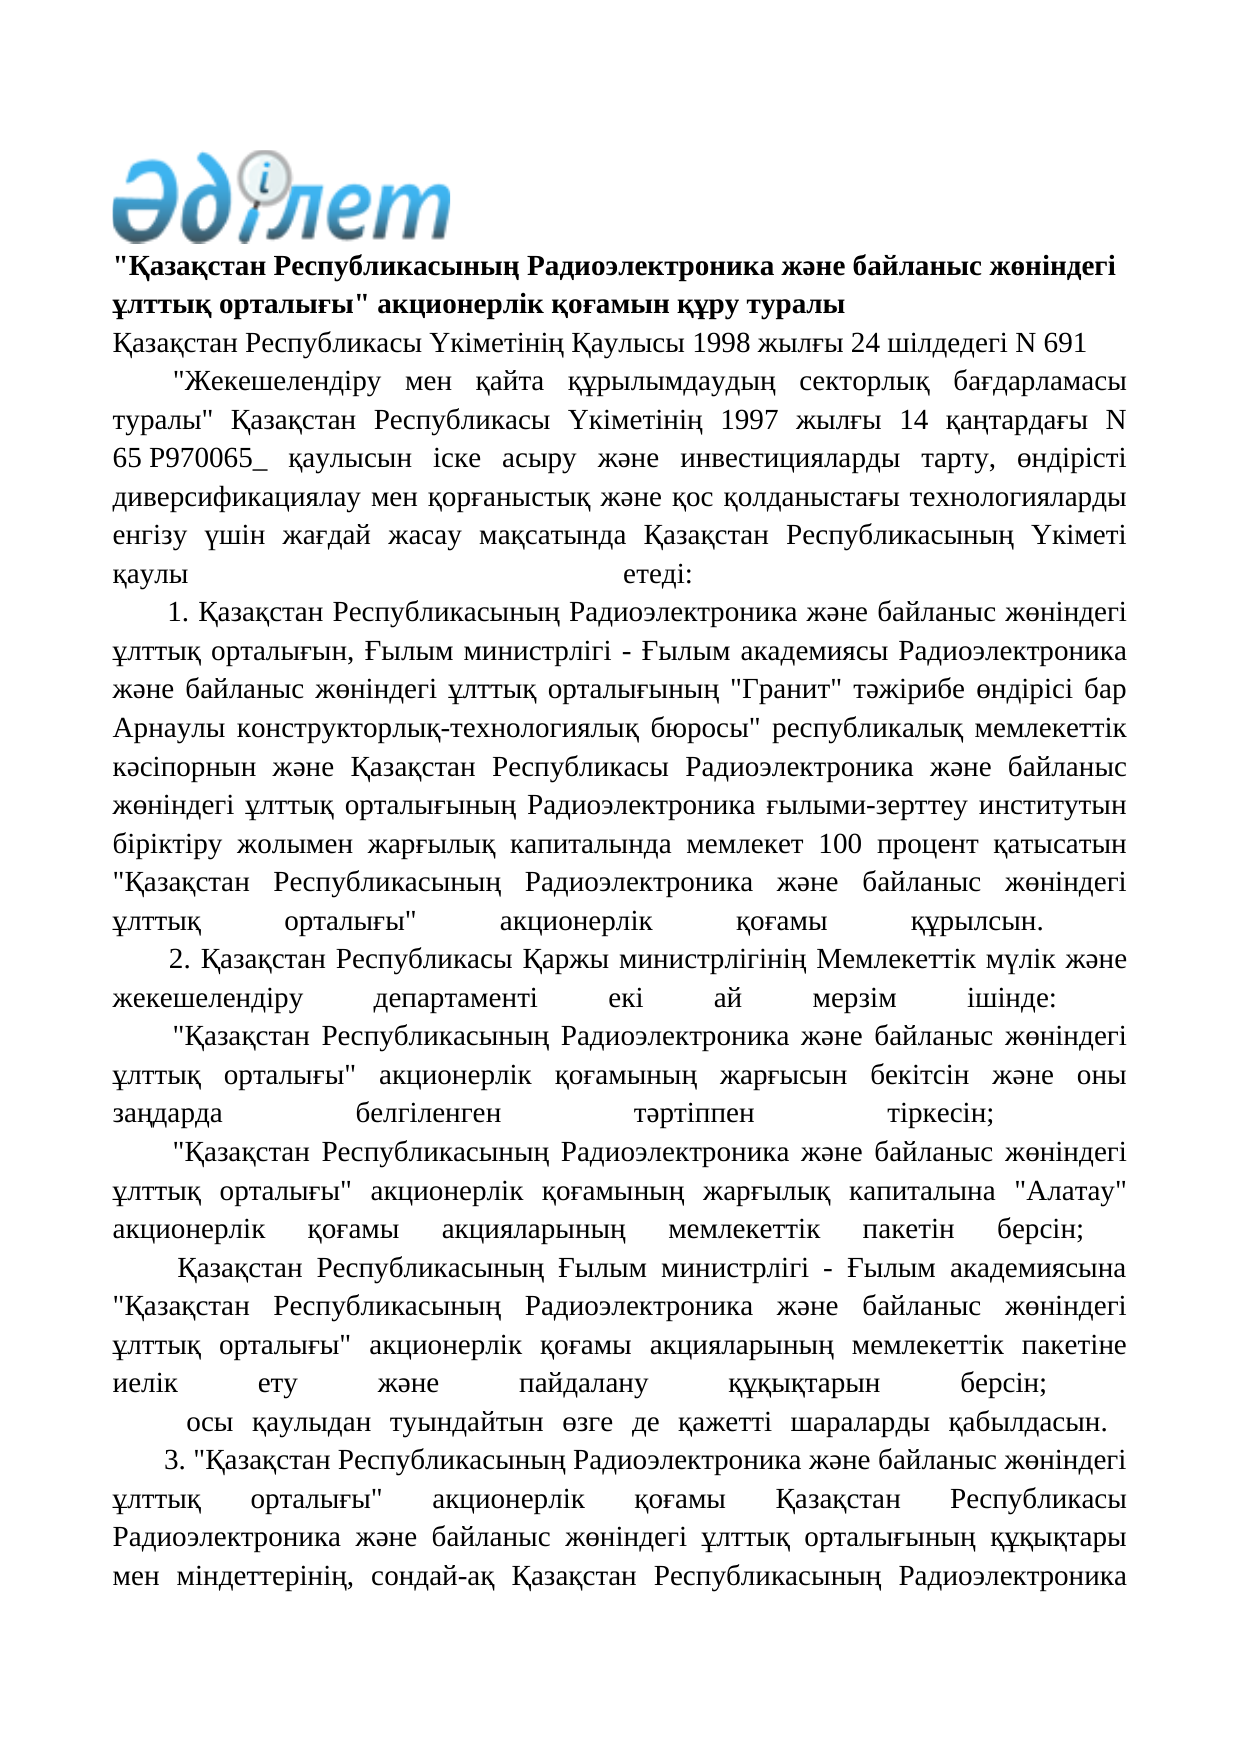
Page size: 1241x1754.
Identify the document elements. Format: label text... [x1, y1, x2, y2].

text Қазақстан Республикасы Үкіметінің Қаулысы 1998 жылғы 24 шілдедегі N 691 [112, 325, 1128, 358]
picture [112, 150, 451, 244]
text "Қазақстан Республикасының Радиоэлектроника және байланыс жөніндегі ұлттық орталығы" акционерлік қоғамын құру туралы [112, 248, 1128, 320]
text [112, 363, 1128, 1592]
